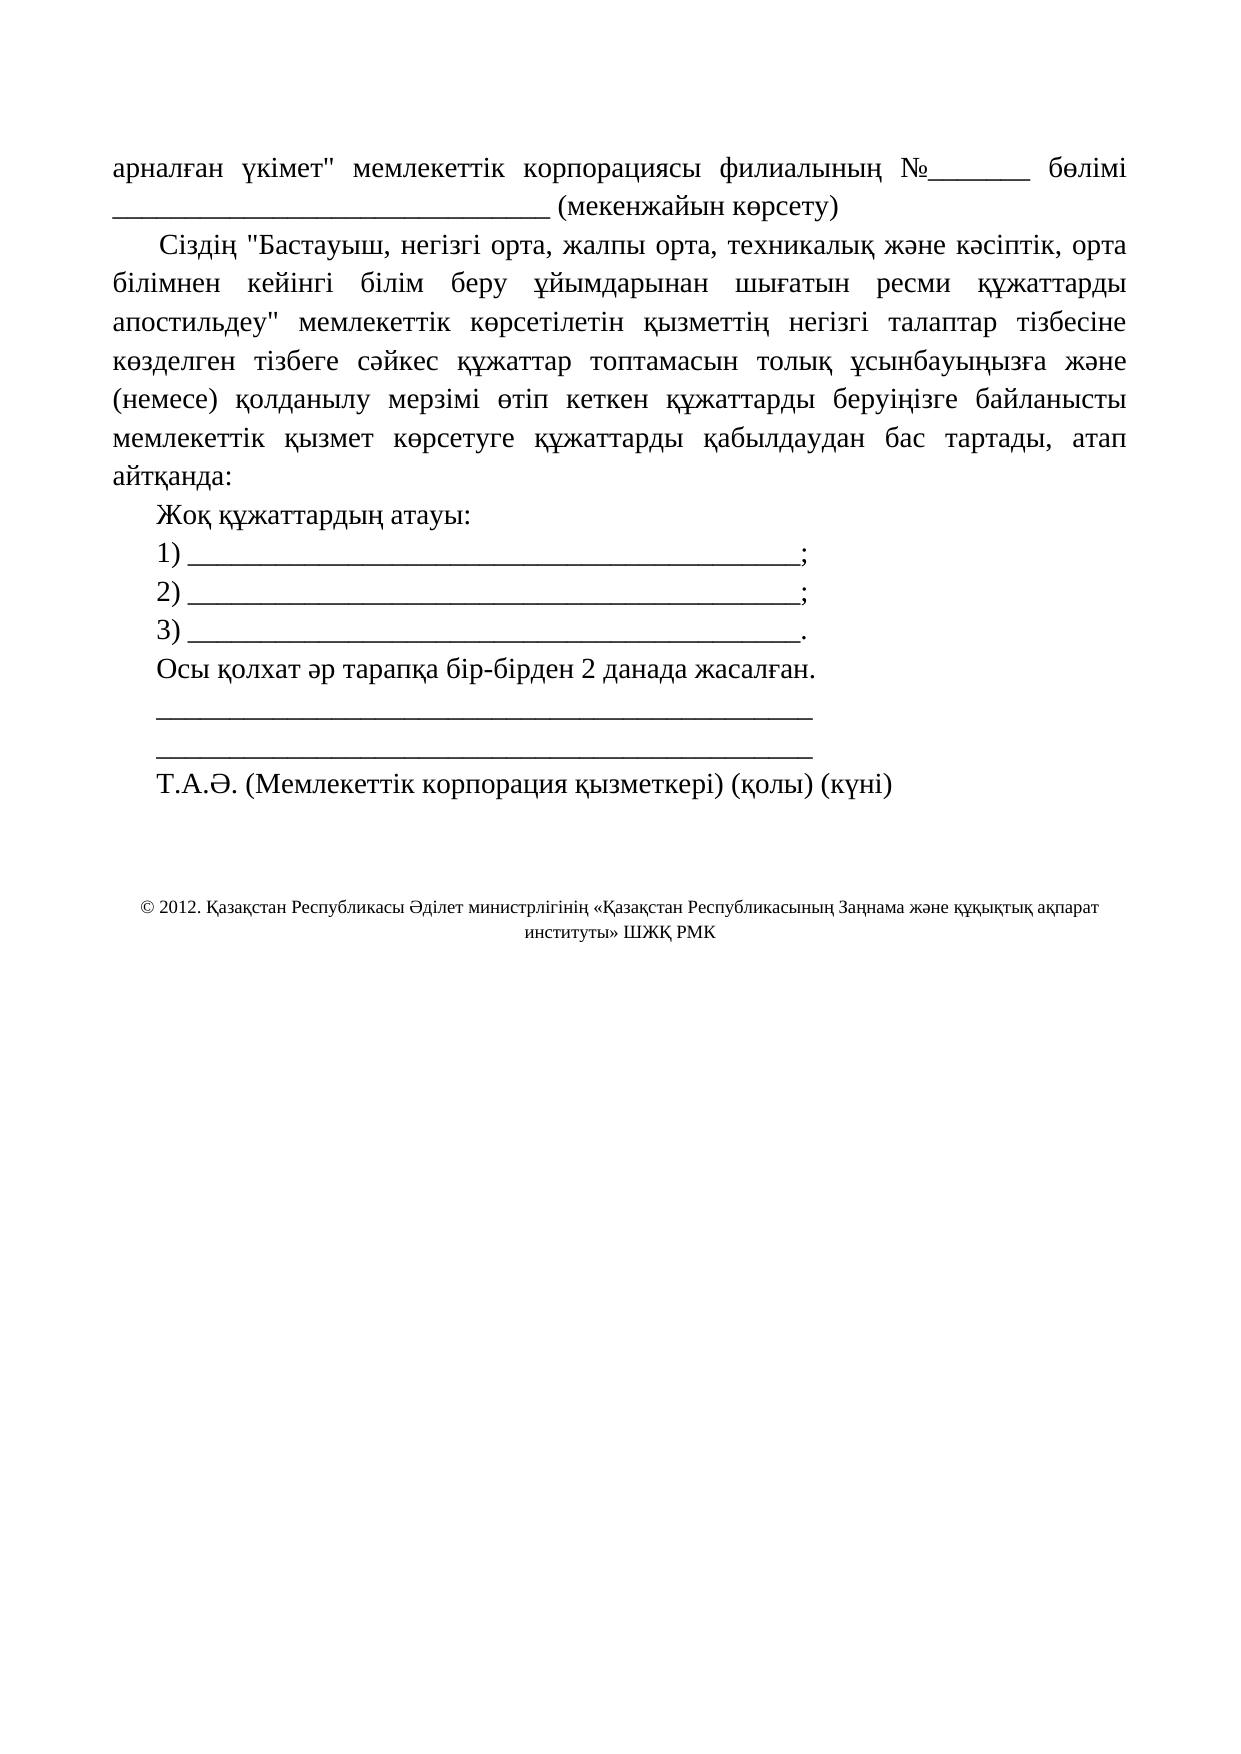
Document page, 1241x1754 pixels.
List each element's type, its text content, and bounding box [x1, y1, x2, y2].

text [112, 150, 1128, 222]
text Т.А.Ә. (Мемлекеттік корпорация қызметкері) (қолы) (күні) [112, 767, 1128, 800]
text Сіздің "Бастауыш, негізгі орта, жалпы орта, техникалық және кәсіптік, орта білімнен кейінгі білім беру ұйымдарынан шығатын ресми құжаттарды апостильдеу" мемлекеттік көрсетілетін қызметтің негізгі талаптар тізбесіне көзделген тізбеге сәйкес құжаттар топтамасын толық ұсынбауыңызға және (немесе) қолданылу мерзімі өтіп кеткен құжаттарды беруіңізге байланысты мемлекеттік қызмет көрсетуге құжаттарды қабылдаудан бас тартады, атап айтқанда: [112, 227, 1128, 492]
text © 2012. Қазақстан Республикасы Әділет министрлігінің «Қазақстан Республикасының Заңнама және құқықтық ақпарат институты» ШЖҚ РМК [112, 896, 1128, 942]
text _____________________________________________ [112, 689, 1128, 723]
text 1) __________________________________________; [112, 535, 1128, 569]
text _____________________________________________ [112, 728, 1128, 762]
text Осы қолхат әр тарапқа бір-бірден 2 данада жасалған. [112, 651, 1128, 684]
text 2) __________________________________________; [112, 574, 1128, 607]
text 3) __________________________________________. [112, 612, 1128, 646]
text Жоқ құжаттардың атауы: [112, 497, 1128, 530]
